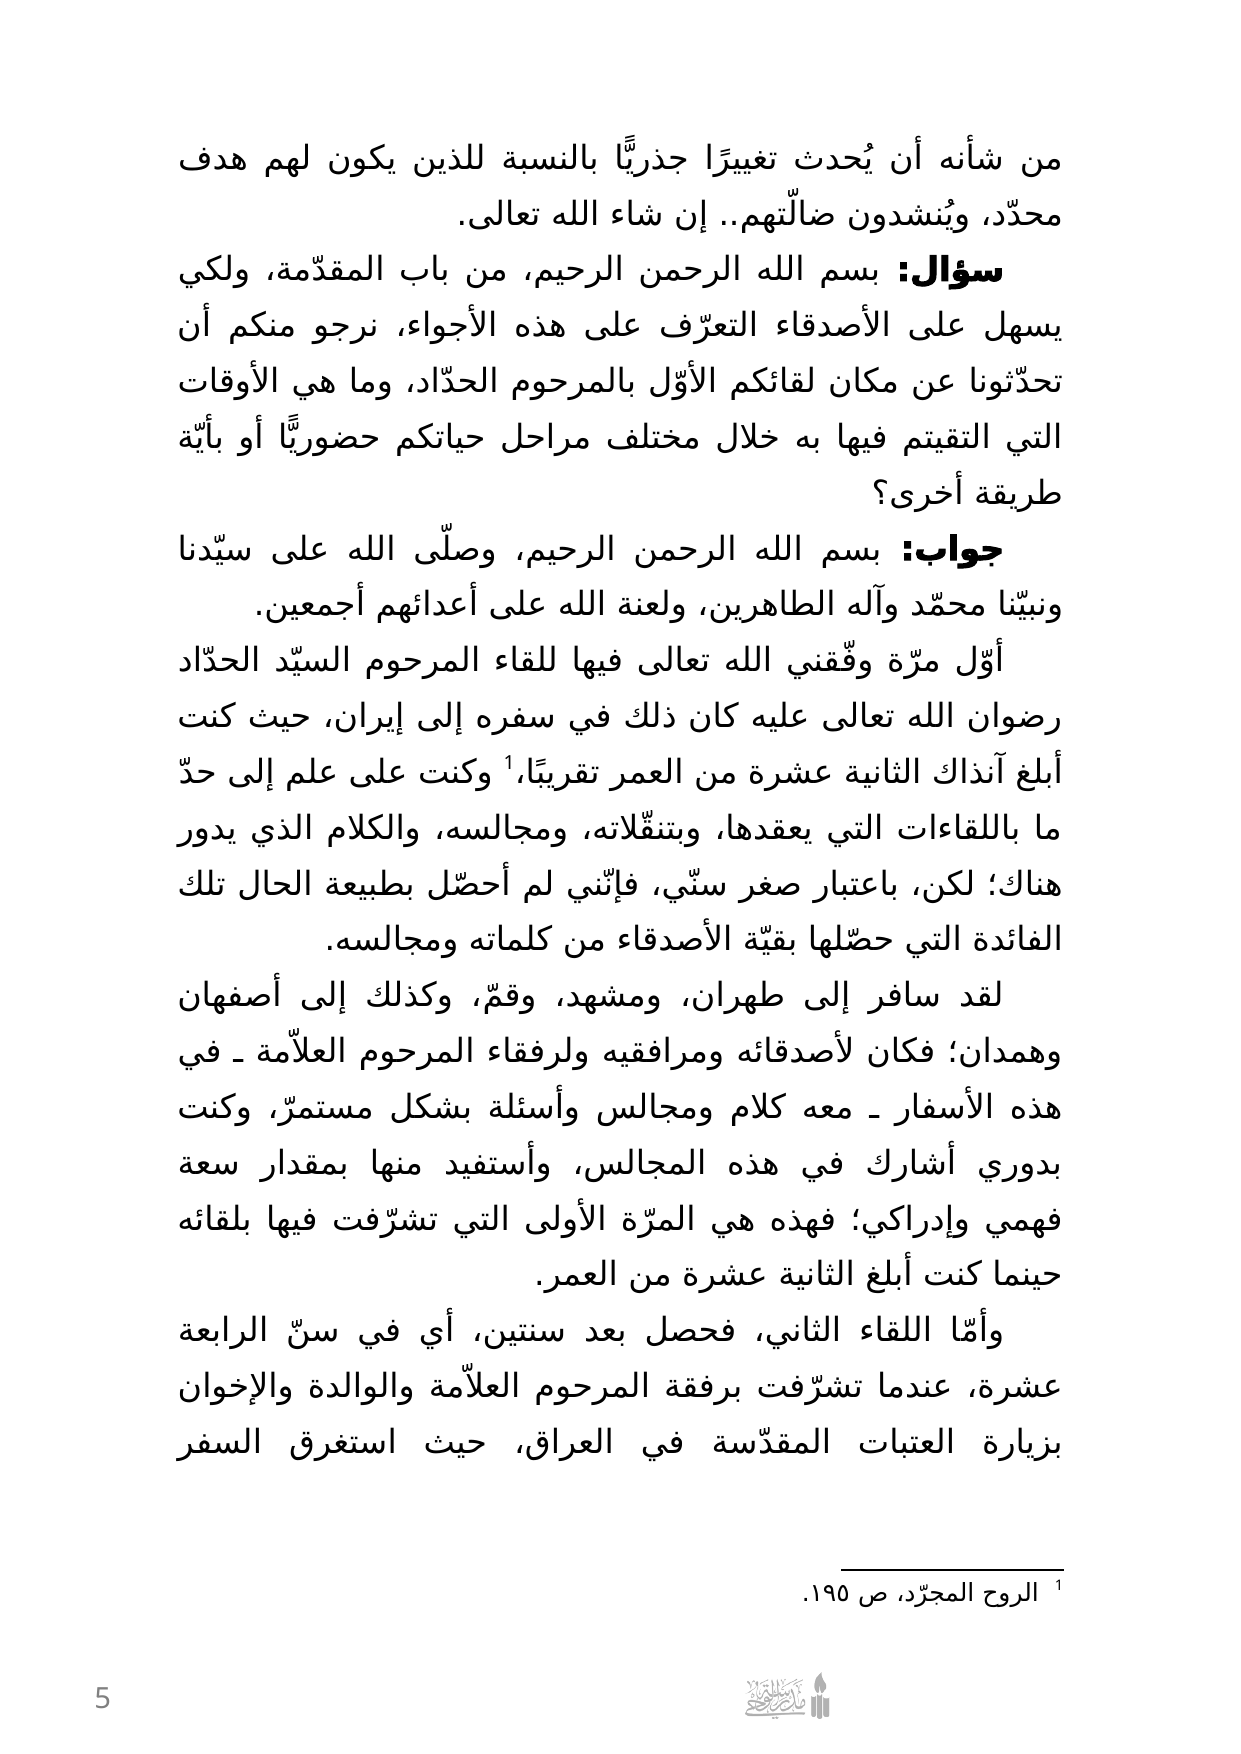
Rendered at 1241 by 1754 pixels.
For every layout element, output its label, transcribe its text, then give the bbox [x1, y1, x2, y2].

text أوّل مرّة وفّقني الله تعالى فيها للقاء المرحوم السيّد الحدّاد رضوان الله تعالى عليه كان ذلك في سفره إلى إيران، حيث كنت أبلغ آنذاك الثانية عشرة من العمر تقريبًا، وكنت على علم إلى حدّ ما باللقاءات التي يعقدها، وبتنقّلاته، ومجالسه، والكلام الذي يدور هناك؛ لكن، باعتبار صغر سنّي، فإنّني لم أحصّل بطبيعة الحال تلك الفائدة التي حصّلها بقيّة الأصدقاء من كلماته ومجالسه. [177, 638, 1063, 973]
text سؤال: بسم الله الرحمن الرحيم، من باب المقدّمة، ولكي يسهل على الأصدقاء التعرّف على هذه الأجواء، نرجو منكم أن تحدّثونا عن مكان لقائكم الأوّل بالمرحوم الحدّاد، وما هي الأوقات التي التقيتم فيها به خلال مختلف مراحل حياتكم حضوريًّا أو بأيّة طريقة أخرى؟ [177, 247, 1063, 527]
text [177, 1308, 1063, 1476]
text جواب: بسم الله الرحمن الرحيم، وصلّى الله على سيّدنا ونبيّنا محمّد وآله الطاهرين، ولعنة الله على أعدائهم أجمعين. [177, 527, 1063, 638]
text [177, 136, 1063, 247]
picture [745, 1672, 830, 1719]
text لقد سافر إلى طهران، ومشهد، وقمّ، وكذلك إلى أصفهان وهمدان؛ فكان لأصدقائه ومرافقيه ولرفقاء المرحوم العلاّمة ـ في هذه الأسفار ـ معه كلام ومجالس وأسئلة بشكل مستمرّ، وكنت بدوري أشارك في هذه المجالس، وأستفيد منها بمقدار سعة فهمي وإدراكي؛ فهذه هي المرّة الأولى التي تشرّفت فيها بلقائه حينما كنت أبلغ الثانية عشرة من العمر. [177, 973, 1063, 1308]
